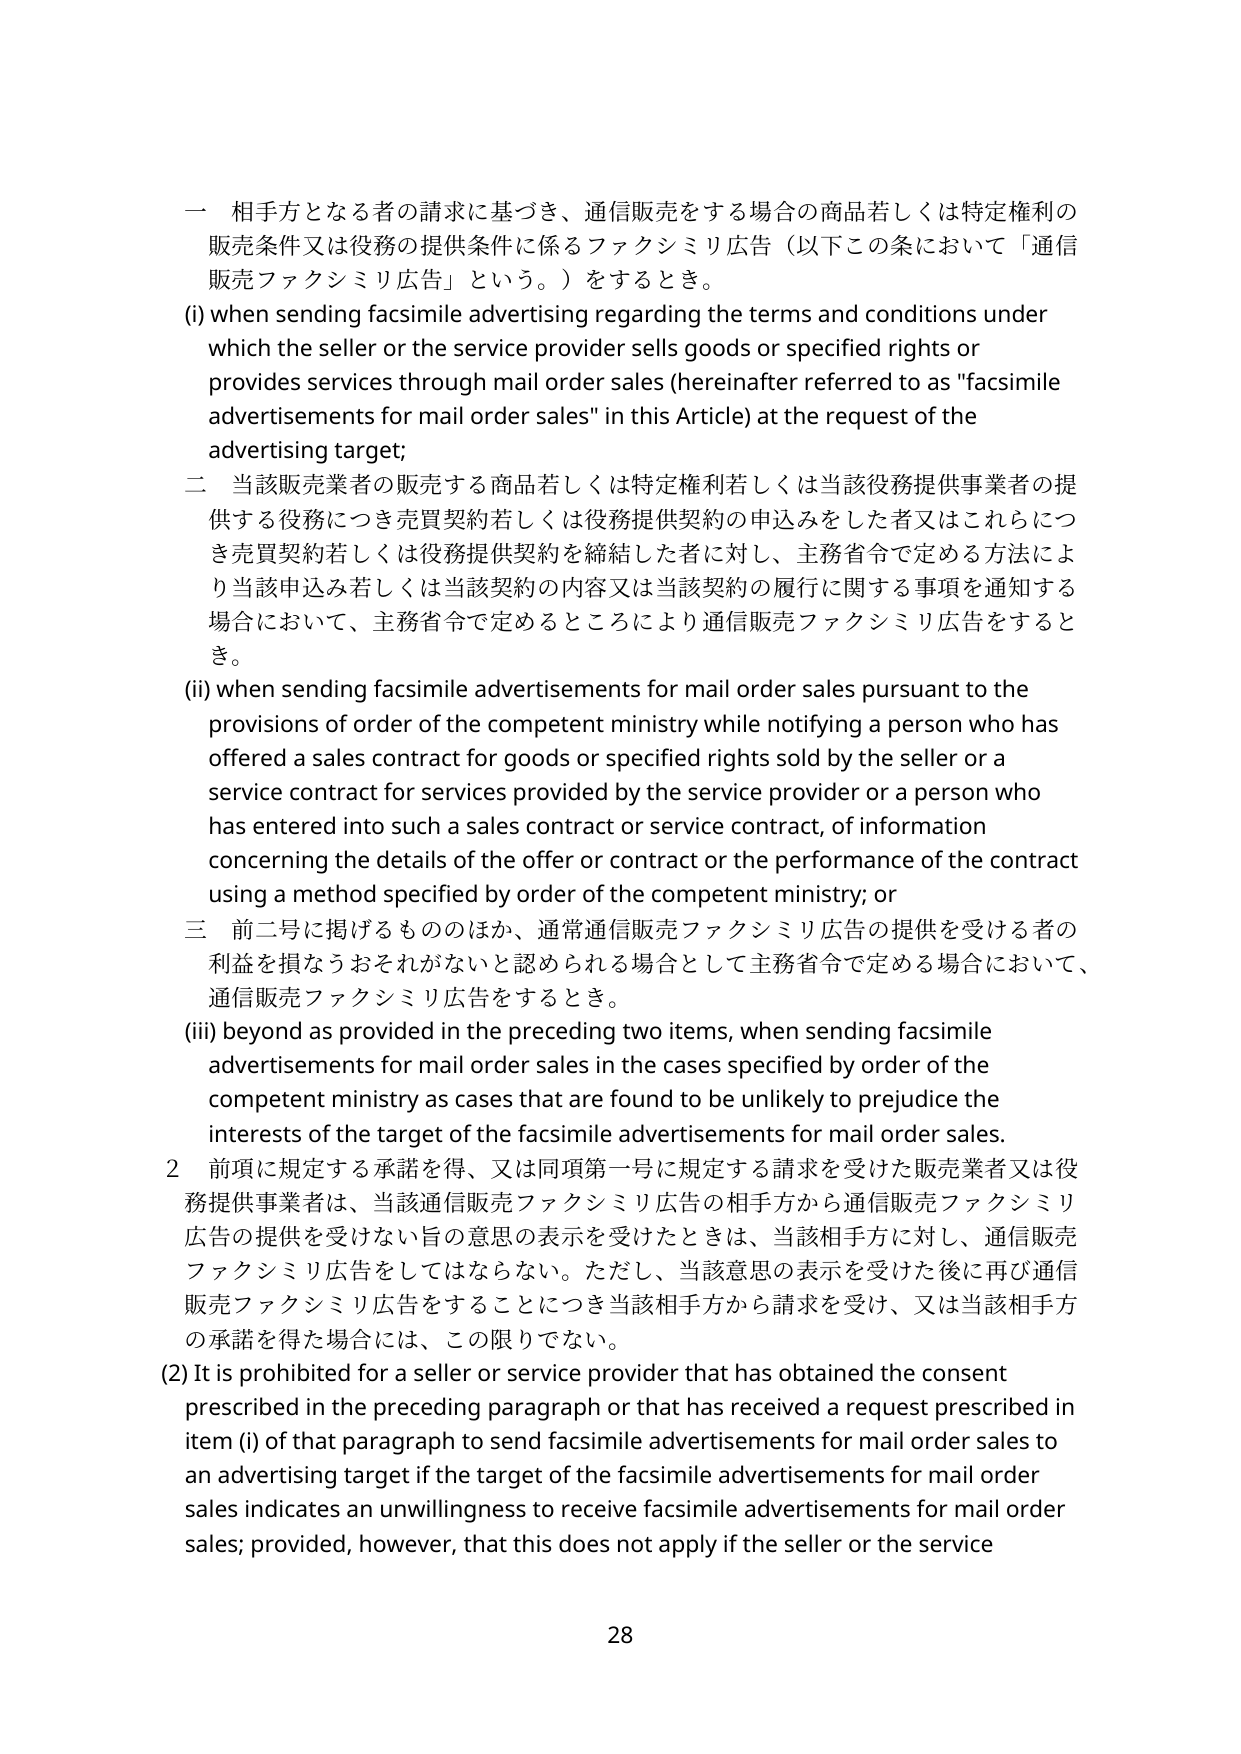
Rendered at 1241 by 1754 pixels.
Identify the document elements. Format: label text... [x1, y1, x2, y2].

text ２ 前項に規定する承諾を得、又は同項第一号に規定する請求を受けた販売業者又は役務提供事業者は、当該通信販売ファクシミリ広告の相手方から通信販売ファクシミリ広告の提供を受けない旨の意思の表示を受けたときは、当該相手方に対し、通信販売ファクシミリ広告をしてはならない。ただし、当該意思の表示を受けた後に再び通信販売ファクシミリ広告をすることにつき当該相手方から請求を受け、又は当該相手方の承諾を得た場合には、この限りでない。 [161, 1150, 1079, 1355]
text 一 相手方となる者の請求に基づき、通信販売をする場合の商品若しくは特定権利の販売条件又は役務の提供条件に係るファクシミリ広告（以下この条において「通信販売ファクシミリ広告」という。）をするとき。 [184, 194, 1079, 296]
text 二 当該販売業者の販売する商品若しくは特定権利若しくは当該役務提供事業者の提供する役務につき売買契約若しくは役務提供契約の申込みをした者又はこれらにつき売買契約若しくは役務提供契約を締結した者に対し、主務省令で定める方法により当該申込み若しくは当該契約の内容又は当該契約の履行に関する事項を通知する場合において、主務省令で定めるところにより通信販売ファクシミリ広告をするとき。 [184, 467, 1079, 672]
text 三 前二号に掲げるもののほか、通常通信販売ファクシミリ広告の提供を受ける者の利益を損なうおそれがないと認められる場合として主務省令で定める場合において、通信販売ファクシミリ広告をするとき。 [184, 911, 1079, 1014]
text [161, 1355, 1079, 1560]
text (i) when sending facsimile advertising regarding the terms and conditions under which the seller or the service provider sells goods or specified rights or provides services through mail order sales (hereinafter referred to as "facsimile advertisements for mail order sales" in this Article) at the request of the advertising target; [184, 296, 1079, 467]
text (ii) when sending facsimile advertisements for mail order sales pursuant to the provisions of order of the competent ministry while notifying a person who has offered a sales contract for goods or specified rights sold by the seller or a service contract for services provided by the service provider or a person who has entered into such a sales contract or service contract, of information concerning the details of the offer or contract or the performance of the contract using a method specified by order of the competent ministry; or [184, 672, 1079, 911]
text (iii) beyond as provided in the preceding two items, when sending facsimile advertisements for mail order sales in the cases specified by order of the competent ministry as cases that are found to be unlikely to prejudice the interests of the target of the facsimile advertisements for mail order sales. [184, 1014, 1079, 1150]
